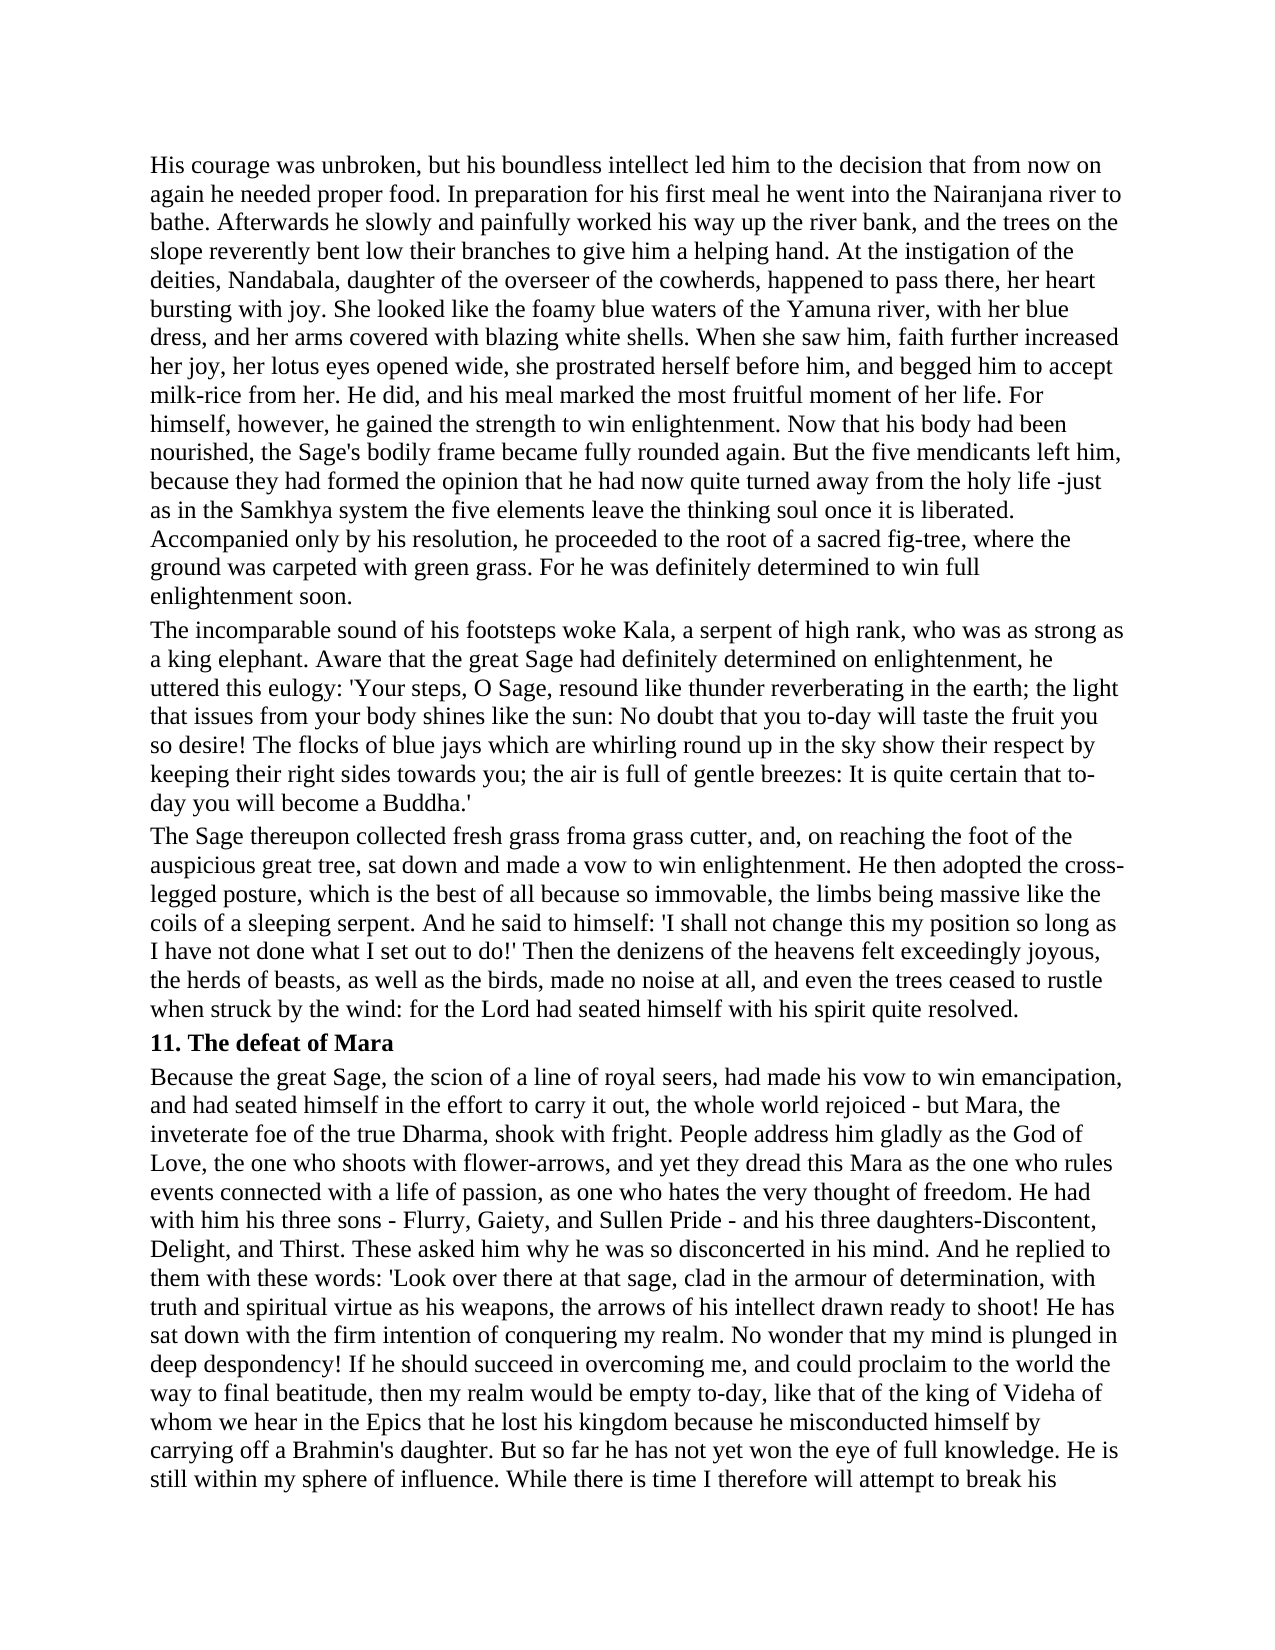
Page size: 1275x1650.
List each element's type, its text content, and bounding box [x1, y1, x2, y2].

text 11. The defeat of Mara [150, 1028, 1125, 1057]
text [150, 1062, 1125, 1493]
text The incomparable sound of his footsteps woke Kala, a serpent of high rank, who was as strong as a king elephant. Aware that the great Sage had definitely determined on enlightenment, he uttered this eulogy: 'Your steps, O Sage, resound like thunder reverberating in the earth; the light that issues from your body shines like the sun: No doubt that you to-day will taste the fruit you so desire! The flocks of blue jays which are whirling round up in the sky show their respect by keeping their right sides towards you; the air is full of gentle breezes: It is quite certain that to-day you will become a Buddha.' [150, 615, 1125, 816]
text His courage was unbroken, but his boundless intellect led him to the decision that from now on again he needed proper food. In preparation for his first meal he went into the Nairanjana river to bathe. Afterwards he slowly and painfully worked his way up the river bank, and the trees on the slope reverently bent low their branches to give him a helping hand. At the instigation of the deities, Nandabala, daughter of the overseer of the cowherds, happened to pass there, her heart bursting with joy. She looked like the foamy blue waters of the Yamuna river, with her blue dress, and her arms covered with blazing white shells. When she saw him, faith further increased her joy, her lotus eyes opened wide, she prostrated herself before him, and begged him to accept milk-rice from her. He did, and his meal marked the most fruitful moment of her life. For himself, however, he gained the strength to win enlightenment. Now that his body had been nourished, the Sage's bodily frame became fully rounded again. But the five mendicants left him, because they had formed the opinion that he had now quite turned away from the holy life -just as in the Samkhya system the five elements leave the thinking soul once it is liberated. Accompanied only by his resolution, he proceeded to the root of a sacred fig-tree, where the ground was carpeted with green grass. For he was definitely determined to win full enlightenment soon. [150, 150, 1125, 610]
text The Sage thereupon collected fresh grass froma grass cutter, and, on reaching the foot of the auspicious great tree, sat down and made a vow to win enlightenment. He then adopted the cross-legged posture, which is the best of all because so immovable, the limbs being massive like the coils of a sleeping serpent. And he said to himself: 'I shall not change this my position so long as I have not done what I set out to do!' Then the denizens of the heavens felt exceedingly joyous, the herds of beasts, as well as the birds, made no noise at all, and even the trees ceased to rustle when struck by the wind: for the Lord had seated himself with his spirit quite resolved. [150, 821, 1125, 1023]
